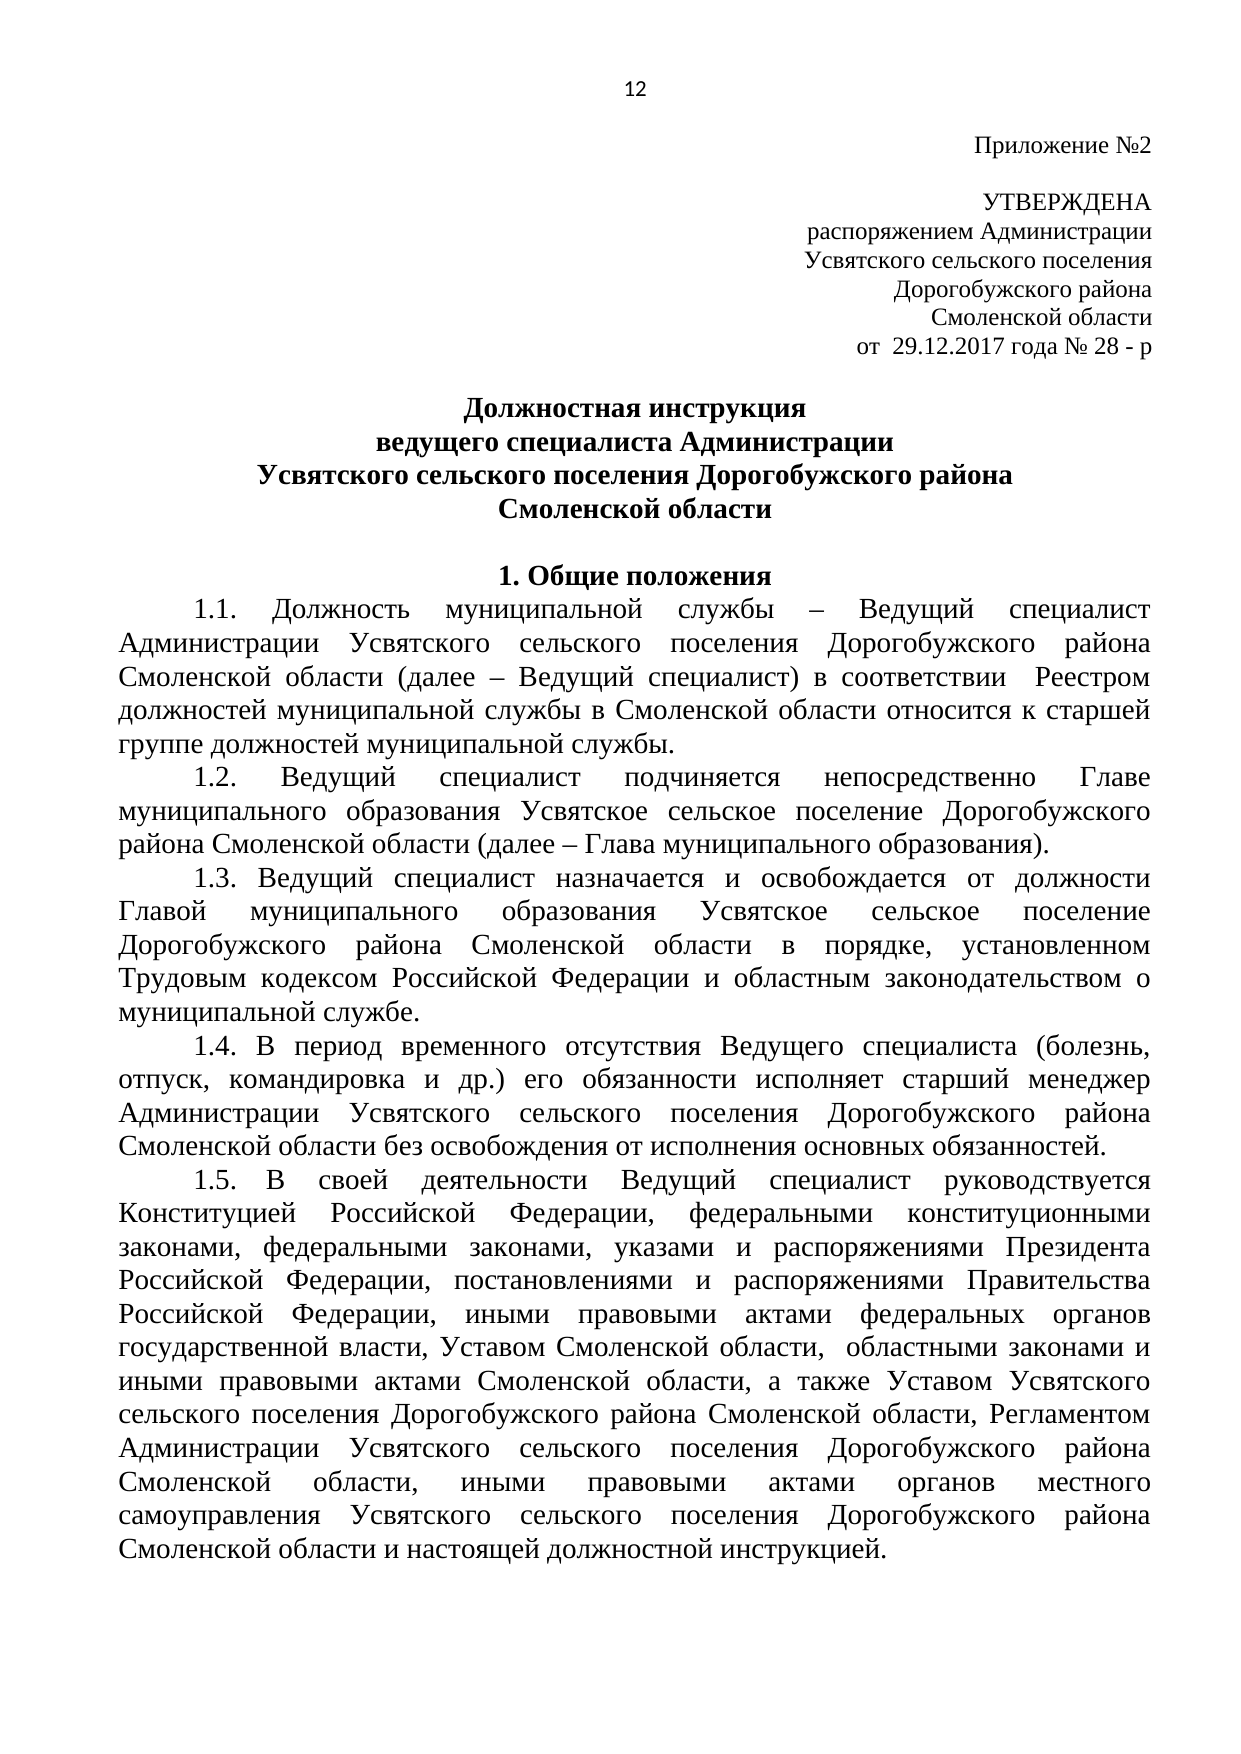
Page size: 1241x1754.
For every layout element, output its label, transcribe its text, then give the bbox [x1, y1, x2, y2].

text Усвятского сельского поселения Дорогобужского района [118, 457, 1152, 491]
text ведущего специалиста Администрации [118, 424, 1152, 457]
text распоряжением Администрации [568, 216, 1152, 245]
text УТВЕРЖДЕНА [118, 187, 1152, 216]
text Смоленской области [118, 491, 1152, 524]
text Смоленской области [568, 302, 1152, 331]
text 1.3. Ведущий специалист назначается и освобождается от должности Главой муниципального образования Усвятское сельское поселение Дорогобужского района Смоленской области в порядке, установленном Трудовым кодексом Российской Федерации и областным законодательством о муниципальной службе. [118, 860, 1152, 1028]
text 1.1. Должность муниципальной службы – Ведущий специалист Администрации Усвятского сельского поселения Дорогобужского района Смоленской области (далее – Ведущий специалист) в соответствии Реестром должностей муниципальной службы в Смоленской области относится к старшей группе должностей муниципальной службы. [118, 592, 1152, 759]
text от 29.12.2017 года № 28 - р [568, 331, 1152, 360]
text Должностная инструкция [118, 390, 1152, 424]
text Приложение №2 [118, 130, 1152, 159]
text 1.2. Ведущий специалист подчиняется непосредственно Главе муниципального образования Усвятское сельское поселение Дорогобужского района Смоленской области (далее – Глава муниципального образования). [118, 759, 1152, 860]
text 1. Общие положения [118, 558, 1152, 592]
text Усвятского сельского поселения [568, 245, 1152, 274]
text Дорогобужского района [568, 274, 1152, 302]
text 1.4. В период временного отсутствия Ведущего специалиста (болезнь, отпуск, командировка и др.) его обязанности исполняет старший менеджер Администрации Усвятского сельского поселения Дорогобужского района Смоленской области без освобождения от исполнения основных обязанностей. [118, 1028, 1152, 1162]
text 1.5. В своей деятельности Ведущий специалист руководствуется Конституцией Российской Федерации, федеральными конституционными законами, федеральными законами, указами и распоряжениями Президента Российской Федерации, постановлениями и распоряжениями Правительства Российской Федерации, иными правовыми актами федеральных органов государственной власти, Уставом Смоленской области, областными законами и иными правовыми актами Смоленской области, а также Уставом Усвятского сельского поселения Дорогобужского района Смоленской области, Регламентом Администрации Усвятского сельского поселения Дорогобужского района Смоленской области, иными правовыми актами органов местного самоуправления Усвятского сельского поселения Дорогобужского района Смоленской области и настоящей должностной инструкцией. [118, 1162, 1152, 1564]
